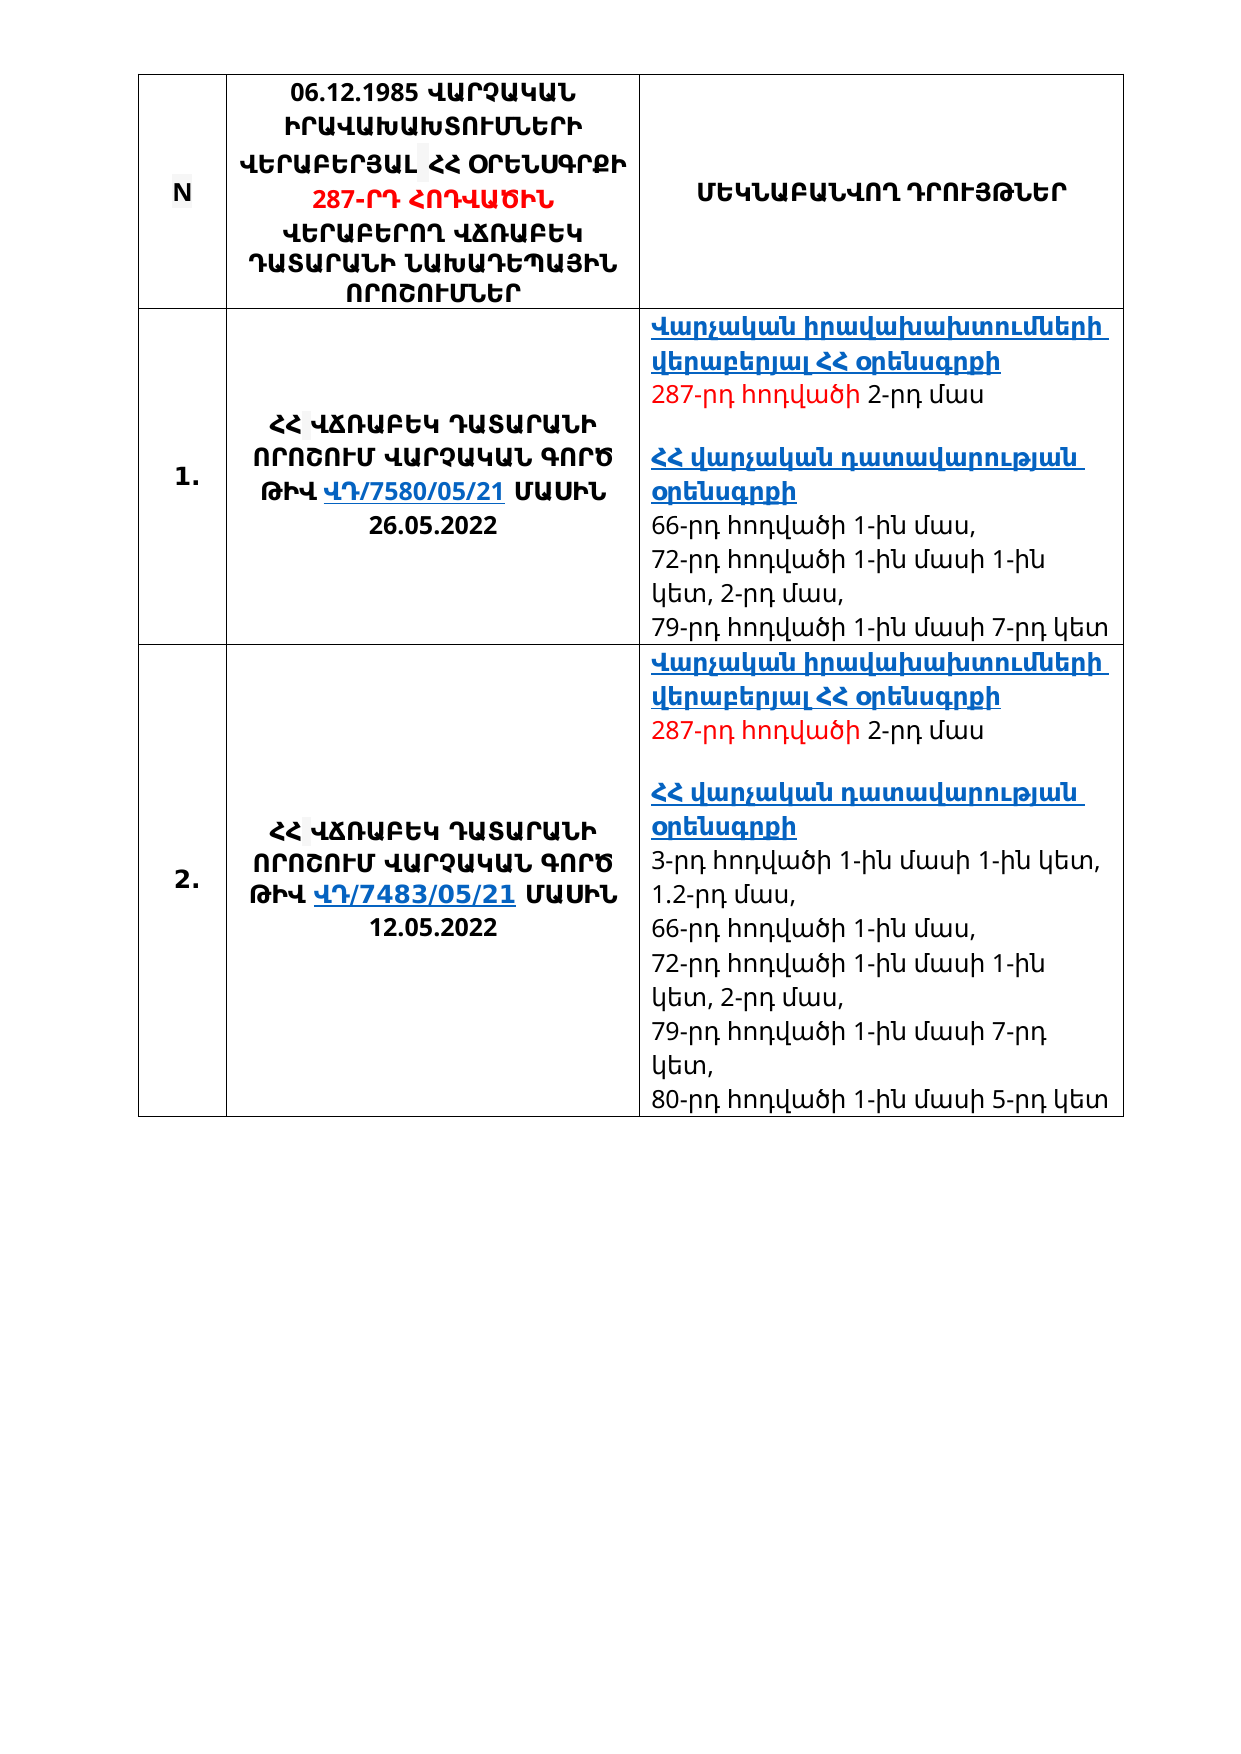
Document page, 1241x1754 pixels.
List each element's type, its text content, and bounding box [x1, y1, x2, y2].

table_cell ՀՀ ՎՃՌԱԲԵԿ ԴԱՏԱՐԱՆԻ ՈՐՈՇՈՒՄ ՎԱՐՉԱԿԱՆ ԳՈՐԾ ԹԻՎ ՎԴ/7483/05/21 ՄԱՍԻՆ 12.05.2022 [227, 645, 639, 1116]
table_cell ՀՀ ՎՃՌԱԲԵԿ ԴԱՏԱՐԱՆԻ ՈՐՈՇՈՒՄ ՎԱՐՉԱԿԱՆ ԳՈՐԾ ԹԻՎ ՎԴ/7580/05/21 ՄԱՍԻՆ 26.05.2022 [227, 309, 639, 644]
table_header N [139, 75, 226, 308]
table_cell [139, 309, 226, 644]
table_cell Վարչական իրավախախտումների վերաբերյալ ՀՀ օրենսգրքի 287-րդ հոդվածի 2-րդ մաս ՀՀ վարչական դատավարության օրենսգրքի 3-րդ հոդվածի 1-ին մասի 1-ին կետ, 1.2-րդ մաս, 66-րդ հոդվածի 1-ին մաս, 72-րդ հոդվածի 1-ին մասի 1-ին կետ, 2-րդ մաս, 79-րդ հոդվածի 1-ին մասի 7-րդ կետ, 80-րդ հոդվածի 1-ին մասի 5-րդ կետ [640, 645, 1123, 1116]
table_header 06.12.1985 ՎԱՐՉԱԿԱՆ ԻՐԱՎԱԽԱԽՏՈՒՄՆԵՐԻ ՎԵՐԱԲԵՐՅԱԼ ՀՀ ՕՐԵՆՍԳՐՔԻ 287-ՐԴ ՀՈԴՎԱԾԻՆ ՎԵՐԱԲԵՐՈՂ ՎՃՌԱԲԵԿ ԴԱՏԱՐԱՆԻ ՆԱԽԱԴԵՊԱՅԻՆ ՈՐՈՇՈՒՄՆԵՐ [227, 75, 639, 308]
table_header ՄԵԿՆԱԲԱՆՎՈՂ ԴՐՈՒՅԹՆԵՐ [640, 75, 1123, 308]
table_cell Վարչական իրավախախտումների վերաբերյալ ՀՀ օրենսգրքի 287-րդ հոդվածի 2-րդ մաս ՀՀ վարչական դատավարության օրենսգրքի 66-րդ հոդվածի 1-ին մաս, 72-րդ հոդվածի 1-ին մասի 1-ին կետ, 2-րդ մաս, 79-րդ հոդվածի 1-ին մասի 7-րդ կետ [640, 309, 1123, 644]
table_cell [139, 645, 226, 1116]
